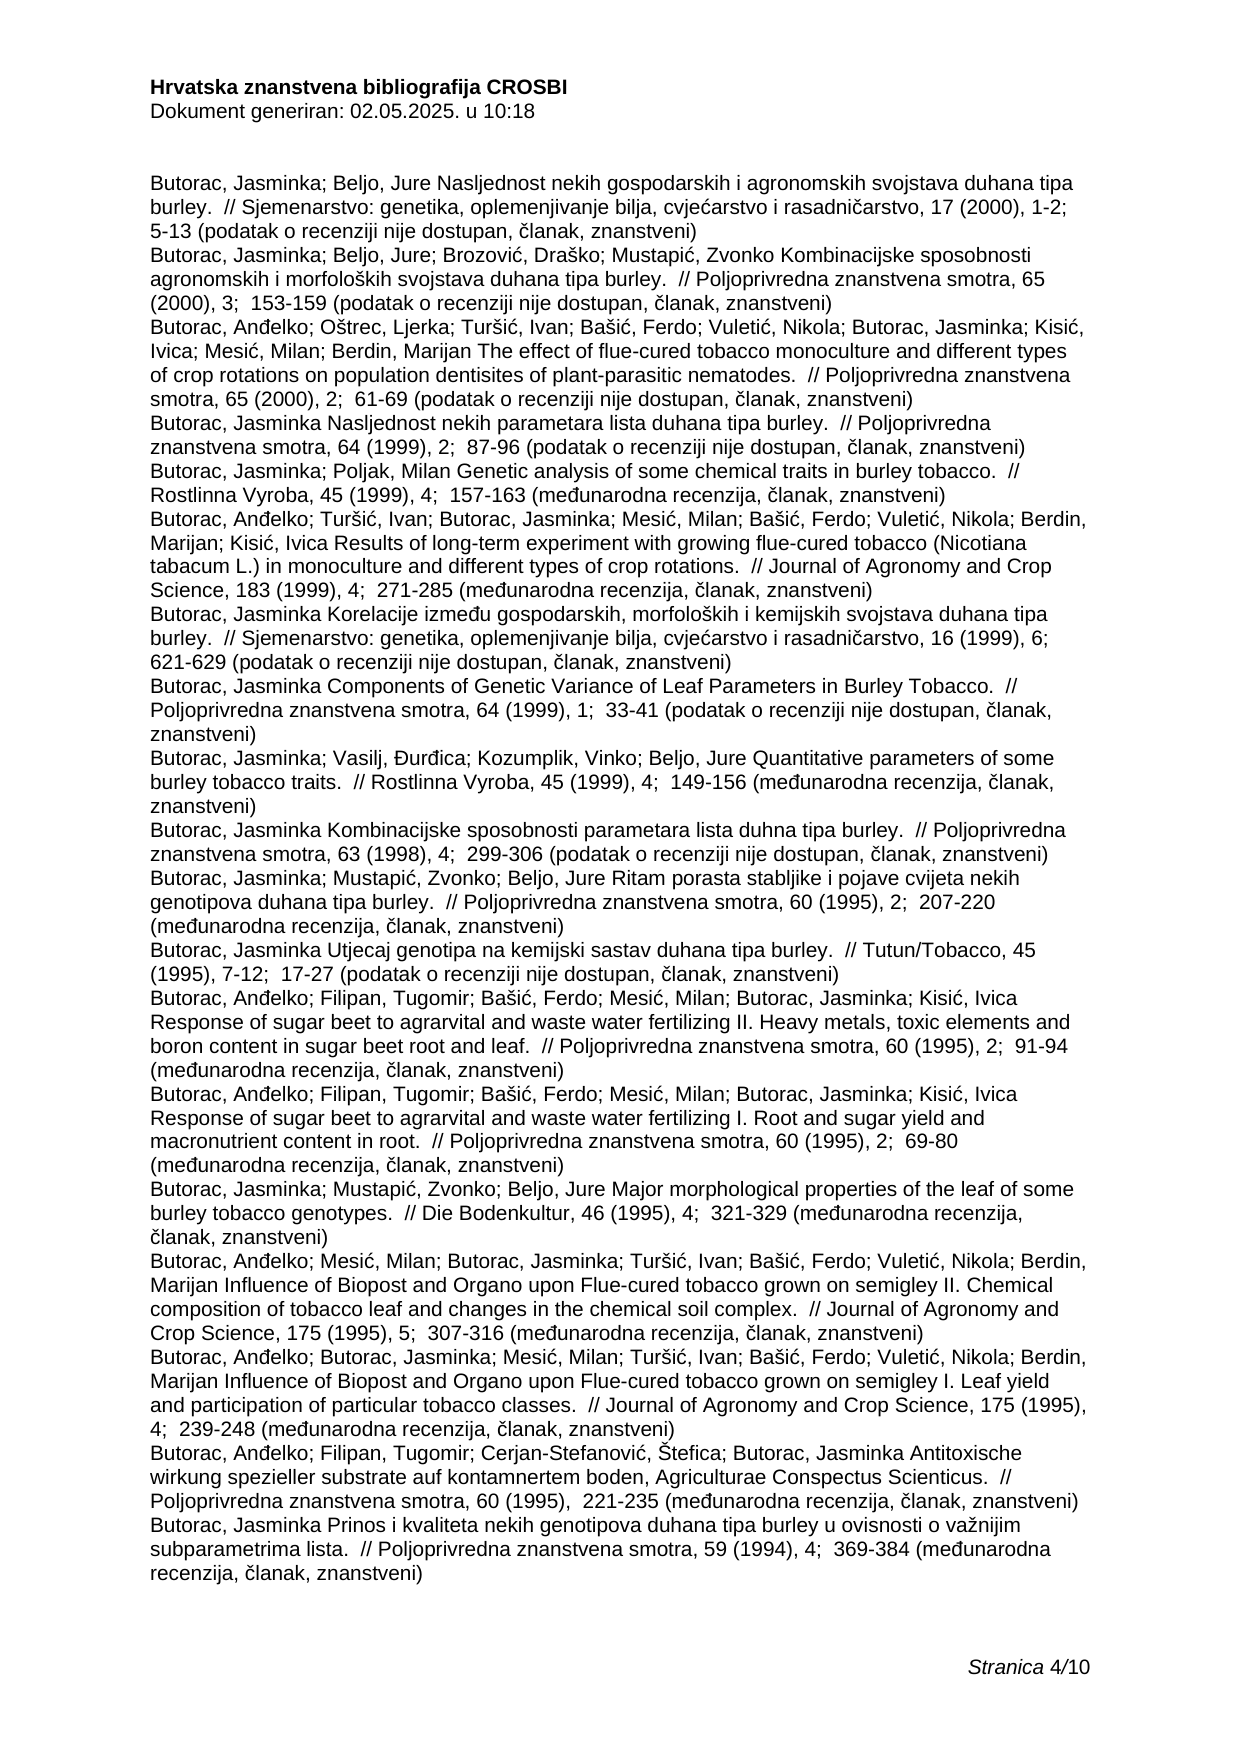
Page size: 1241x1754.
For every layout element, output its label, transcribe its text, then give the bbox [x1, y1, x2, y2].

text Butorac, Jasminka; Vasilj, Đurđica; Kozumplik, Vinko; Beljo, Jure [150, 746, 1090, 818]
text Butorac, Anđelko; Filipan, Tugomir; Bašić, Ferdo; Mesić, Milan; Butorac, Jasminka; Kisić, Ivica [150, 1081, 1090, 1177]
text Butorac, Jasminka; Beljo, Jure; Brozović, Draško; Mustapić, Zvonko [150, 243, 1090, 315]
text Butorac, Jasminka [150, 411, 1090, 458]
text Butorac, Anđelko; Filipan, Tugomir; Cerjan-Stefanović, Štefica; Butorac, Jasminka [150, 1441, 1090, 1513]
text Butorac, Anđelko; Butorac, Jasminka; Mesić, Milan; Turšić, Ivan; Bašić, Ferdo; Vuletić, Nikola; Berdin, Marijan [150, 1345, 1090, 1441]
text Butorac, Jasminka [150, 602, 1090, 674]
text Butorac, Anđelko; Oštrec, Ljerka; Turšić, Ivan; Bašić, Ferdo; Vuletić, Nikola; Butorac, Jasminka; Kisić, Ivica; Mesić, Milan; Berdin, Marijan [150, 315, 1090, 411]
text Butorac, Anđelko; Filipan, Tugomir; Bašić, Ferdo; Mesić, Milan; Butorac, Jasminka; Kisić, Ivica [150, 986, 1090, 1081]
text Butorac, Anđelko; Turšić, Ivan; Butorac, Jasminka; Mesić, Milan; Bašić, Ferdo; Vuletić, Nikola; Berdin, Marijan; Kisić, Ivica [150, 506, 1090, 602]
text Butorac, Jasminka; Poljak, Milan [150, 458, 1090, 506]
text Butorac, Jasminka; Mustapić, Zvonko; Beljo, Jure [150, 1177, 1090, 1249]
text Butorac, Jasminka [150, 1513, 1090, 1584]
text Butorac, Jasminka [150, 818, 1090, 866]
text Butorac, Jasminka [150, 938, 1090, 986]
text Butorac, Anđelko; Mesić, Milan; Butorac, Jasminka; Turšić, Ivan; Bašić, Ferdo; Vuletić, Nikola; Berdin, Marijan [150, 1249, 1090, 1345]
text Butorac, Jasminka; Mustapić, Zvonko; Beljo, Jure [150, 866, 1090, 938]
text Butorac, Jasminka [150, 674, 1090, 746]
text Butorac, Jasminka; Beljo, Jure [150, 171, 1090, 243]
